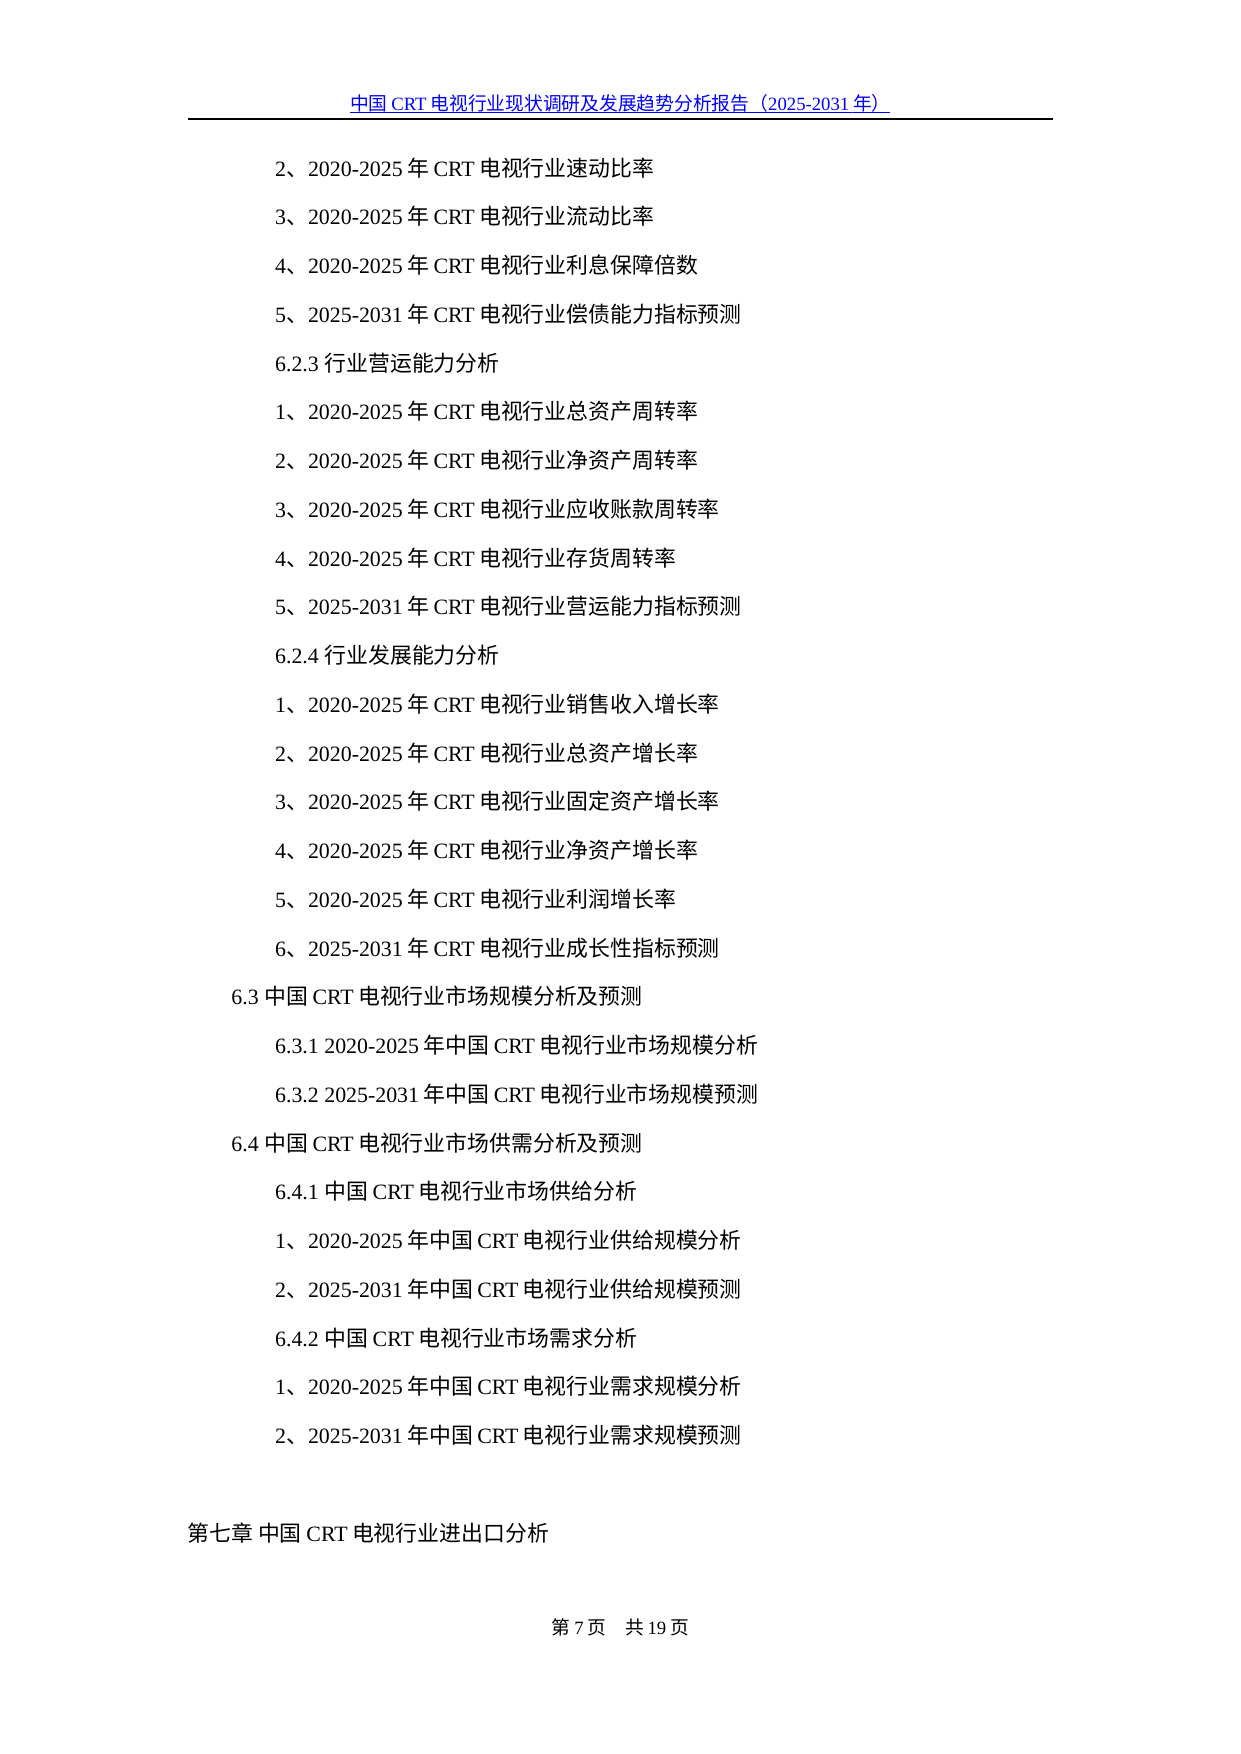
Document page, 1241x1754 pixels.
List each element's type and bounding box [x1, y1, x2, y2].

text [187, 150, 1053, 1548]
